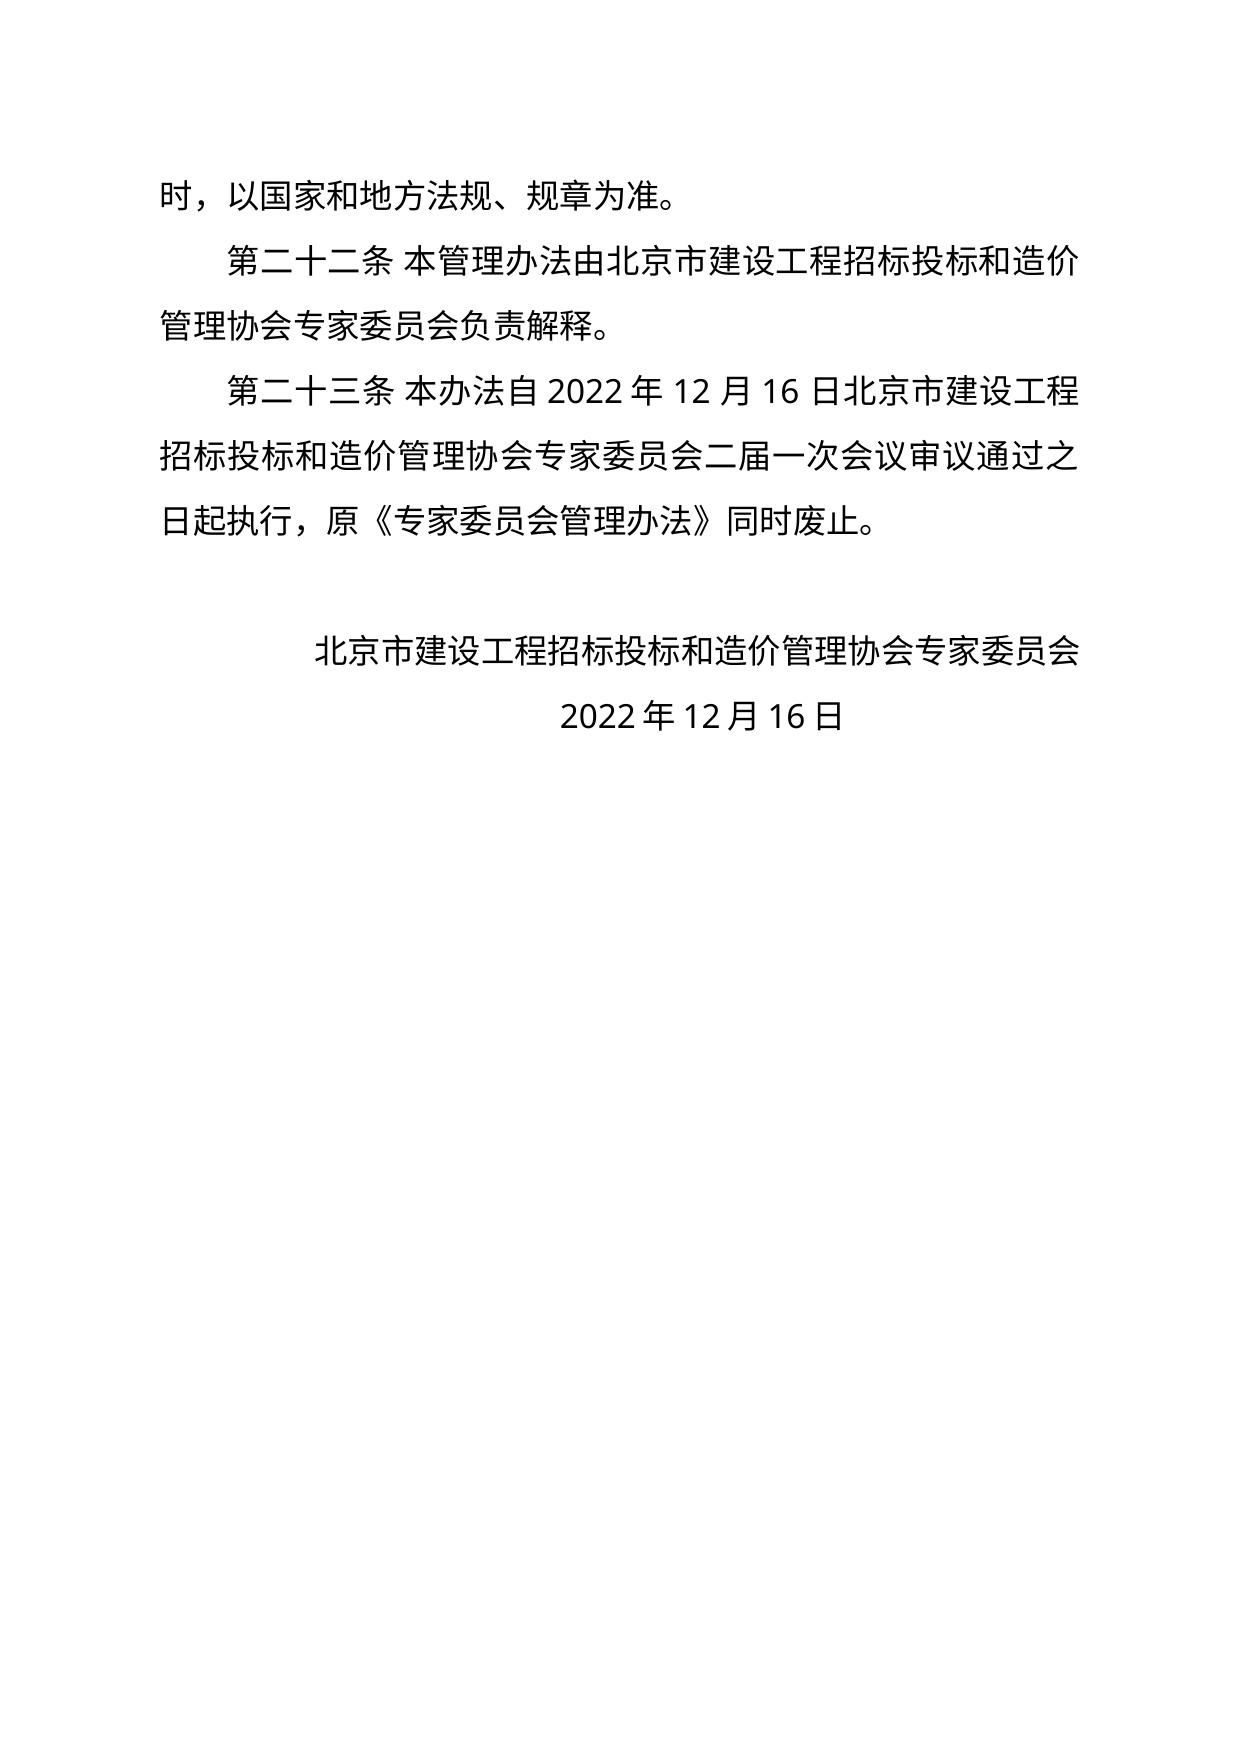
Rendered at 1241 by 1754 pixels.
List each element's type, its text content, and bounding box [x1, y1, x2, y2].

text 2022年12月16日 [159, 682, 1081, 747]
text 北京市建设工程招标投标和造价管理协会专家委员会 [159, 617, 1081, 682]
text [159, 162, 1081, 227]
text 第二十三条 本办法自2022年 12 月16 日北京市建设工程招标投标和造价管理协会专家委员会二届一次会议审议通过之日起执行，原《专家委员会管理办法》同时废止。 [159, 357, 1081, 552]
text 第二十二条 本管理办法由北京市建设工程招标投标和造价管理协会专家委员会负责解释。 [159, 227, 1081, 357]
